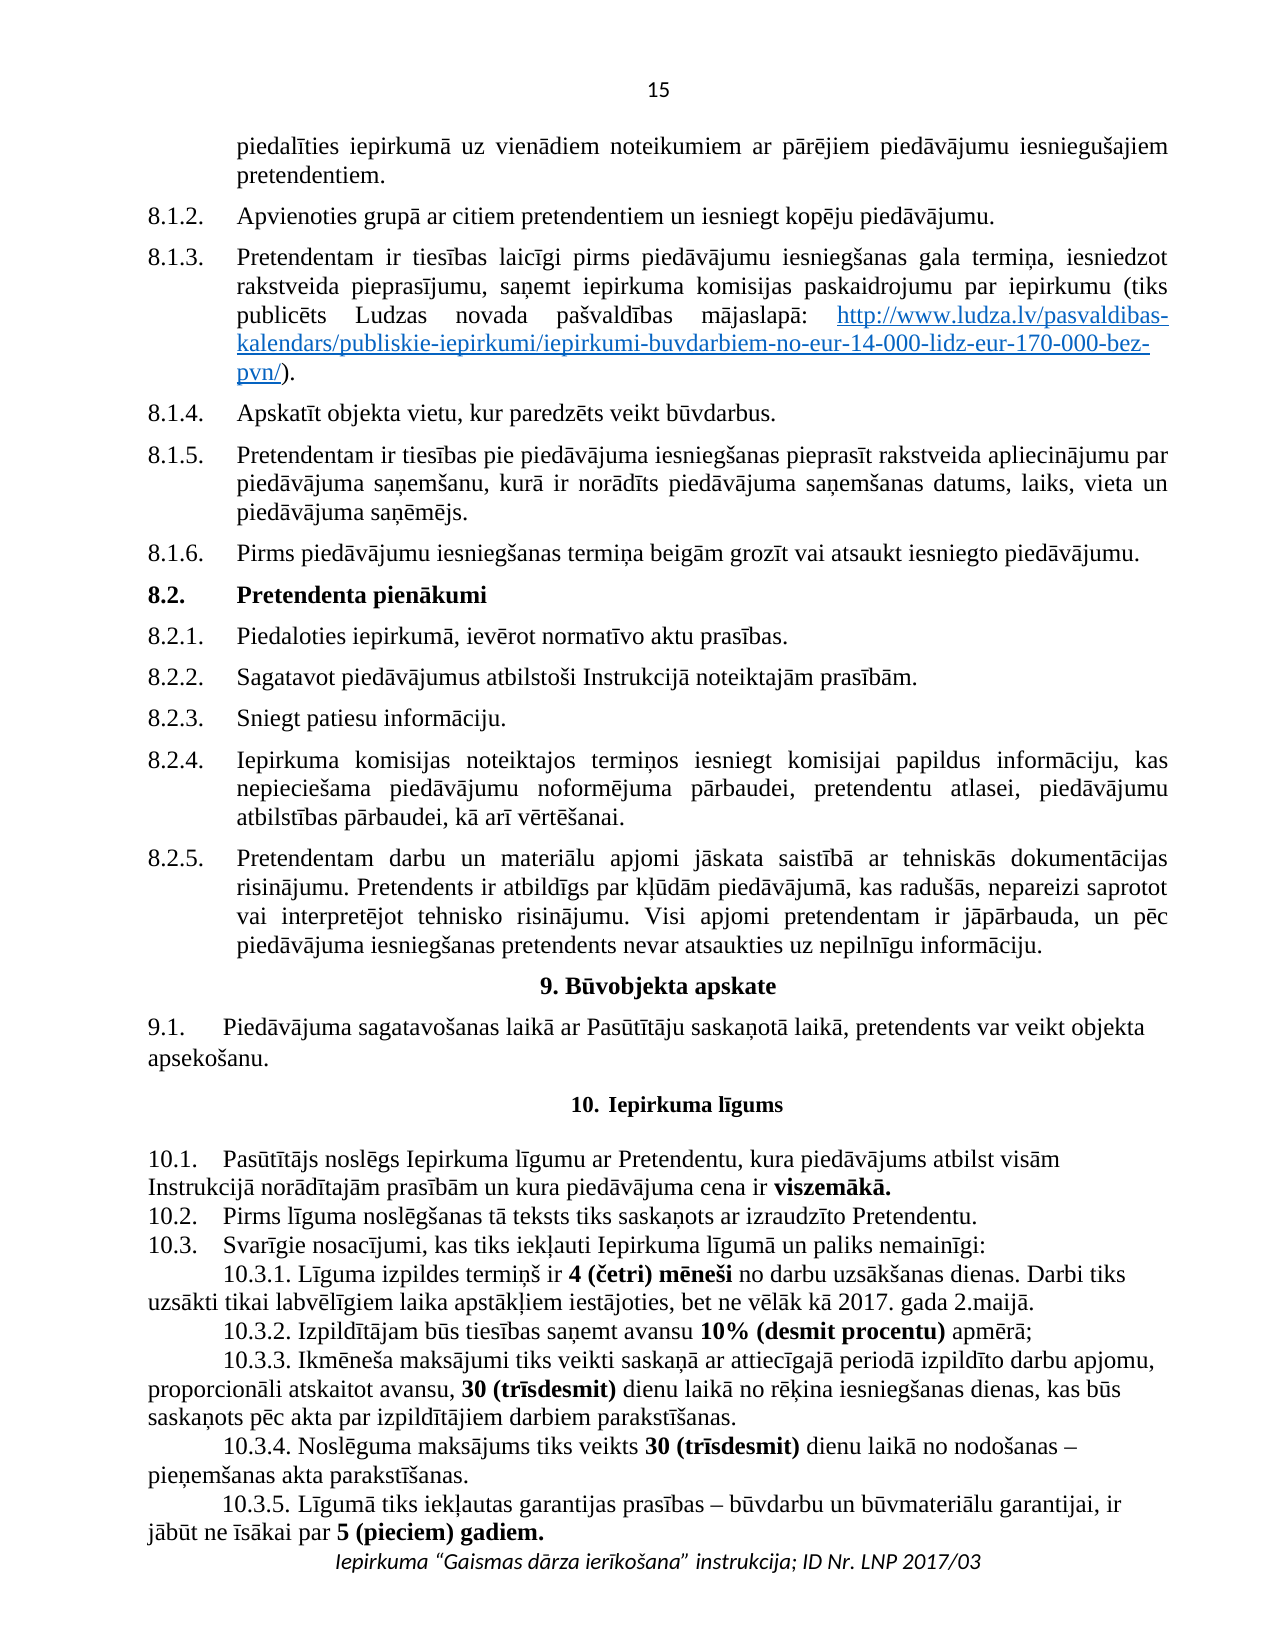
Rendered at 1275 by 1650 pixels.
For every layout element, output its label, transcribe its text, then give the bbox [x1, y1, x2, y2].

subtitle 9. Būvobjekta apskate [148, 971, 1169, 1000]
text 10.3.5. Līgumā tiks iekļautas garantijas prasības – būvdarbu un būvmateriālu garantijai, ir jābūt ne īsākai par 5 (pieciem) gadiem. [148, 1489, 1169, 1546]
list Iepirkuma līgums [185, 1091, 1169, 1117]
list Pirms piedāvājumu iesniegšanas termiņa beigām grozīt vai atsaukt iesniegto piedāvājumu. [148, 538, 1169, 567]
text 10.3.1. Līguma izpildes termiņš ir 4 (četri) mēneši no darbu uzsākšanas dienas. Darbi tiks uzsākti tikai labvēlīgiem laika apstākļiem iestājoties, bet ne vēlāk kā 2017. gada 2.maijā. [148, 1259, 1169, 1316]
text 10.3. Svarīgie nosacījumi, kas tiks iekļauti Iepirkuma līgumā un paliks nemainīgi: [148, 1230, 1169, 1259]
text 10.3.3. Ikmēneša maksājumi tiks veikti saskaņā ar attiecīgajā periodā izpildīto darbu apjomu, proporcionāli atskaitot avansu, 30 (trīsdesmit) dienu laikā no rēķina iesniegšanas dienas, kas būs saskaņots pēc akta par izpildītājiem darbiem parakstīšanas. [148, 1345, 1169, 1431]
text 10.3.4. Noslēguma maksājums tiks veikts 30 (trīsdesmit) dienu laikā no nodošanas – pieņemšanas akta parakstīšanas. [148, 1431, 1169, 1489]
list Pretendentam ir tiesības laicīgi pirms piedāvājumu iesniegšanas gala termiņa, iesniedzot rakstveida pieprasījumu, saņemt iepirkuma komisijas paskaidrojumu par iepirkumu (tiks publicēts Ludzas novada pašvaldības mājaslapā: http://www.ludza.lv/pasvaldibas-kalendars/publiskie-iepirkumi/iepirkumi-buvdarbiem-no-eur-14-000-lidz-eur-170-000-bez-pvn/). [148, 242, 1169, 386]
list Pretendenta pienākumi [148, 580, 1169, 608]
list Sniegt patiesu informāciju. [148, 703, 1169, 732]
text 9.1. Piedāvājuma sagatavošanas laikā ar Pasūtītāju saskaņotā laikā, pretendents var veikt objekta apsekošanu. [148, 1012, 1169, 1072]
list Pretendentam ir tiesības pie piedāvājuma iesniegšanas pieprasīt rakstveida apliecinājumu par piedāvājuma saņemšanu, kurā ir norādīts piedāvājuma saņemšanas datums, laiks, vieta un piedāvājuma saņēmējs. [148, 440, 1169, 526]
list Sagatavot piedāvājumus atbilstoši Instrukcijā noteiktajām prasībām. [148, 662, 1169, 691]
text 10.3.2. Izpildītājam būs tiesības saņemt avansu 10% (desmit procentu) apmērā; [148, 1316, 1169, 1345]
list Apvienoties grupā ar citiem pretendentiem un iesniegt kopēju piedāvājumu. [148, 201, 1169, 230]
list Iepirkuma komisijas noteiktajos termiņos iesniegt komisijai papildus informāciju, kas nepieciešama piedāvājumu noformējuma pārbaudei, pretendentu atlasei, piedāvājumu atbilstības pārbaudei, kā arī vērtēšanai. [148, 745, 1169, 831]
text 10.1. Pasūtītājs noslēgs Iepirkuma līgumu ar Pretendentu, kura piedāvājums atbilst visām Instrukcijā norādītajām prasībām un kura piedāvājuma cena ir viszemākā. [148, 1144, 1169, 1201]
text 10.2. Pirms līguma noslēgšanas tā teksts tiks saskaņots ar izraudzīto Pretendentu. [148, 1201, 1169, 1230]
list Pretendentam darbu un materiālu apjomi jāskata saistībā ar tehniskās dokumentācijas risinājumu. Pretendents ir atbildīgs par kļūdām piedāvājumā, kas radušās, nepareizi saprotot vai interpretējot tehnisko risinājumu. Visi apjomi pretendentam ir jāpārbauda, un pēc piedāvājuma iesniegšanas pretendents nevar atsaukties uz nepilnīgu informāciju. [148, 843, 1169, 958]
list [148, 131, 1169, 188]
list Piedaloties iepirkumā, ievērot normatīvo aktu prasības. [148, 621, 1169, 650]
list Apskatīt objekta vietu, kur paredzēts veikt būvdarbus. [148, 398, 1169, 427]
